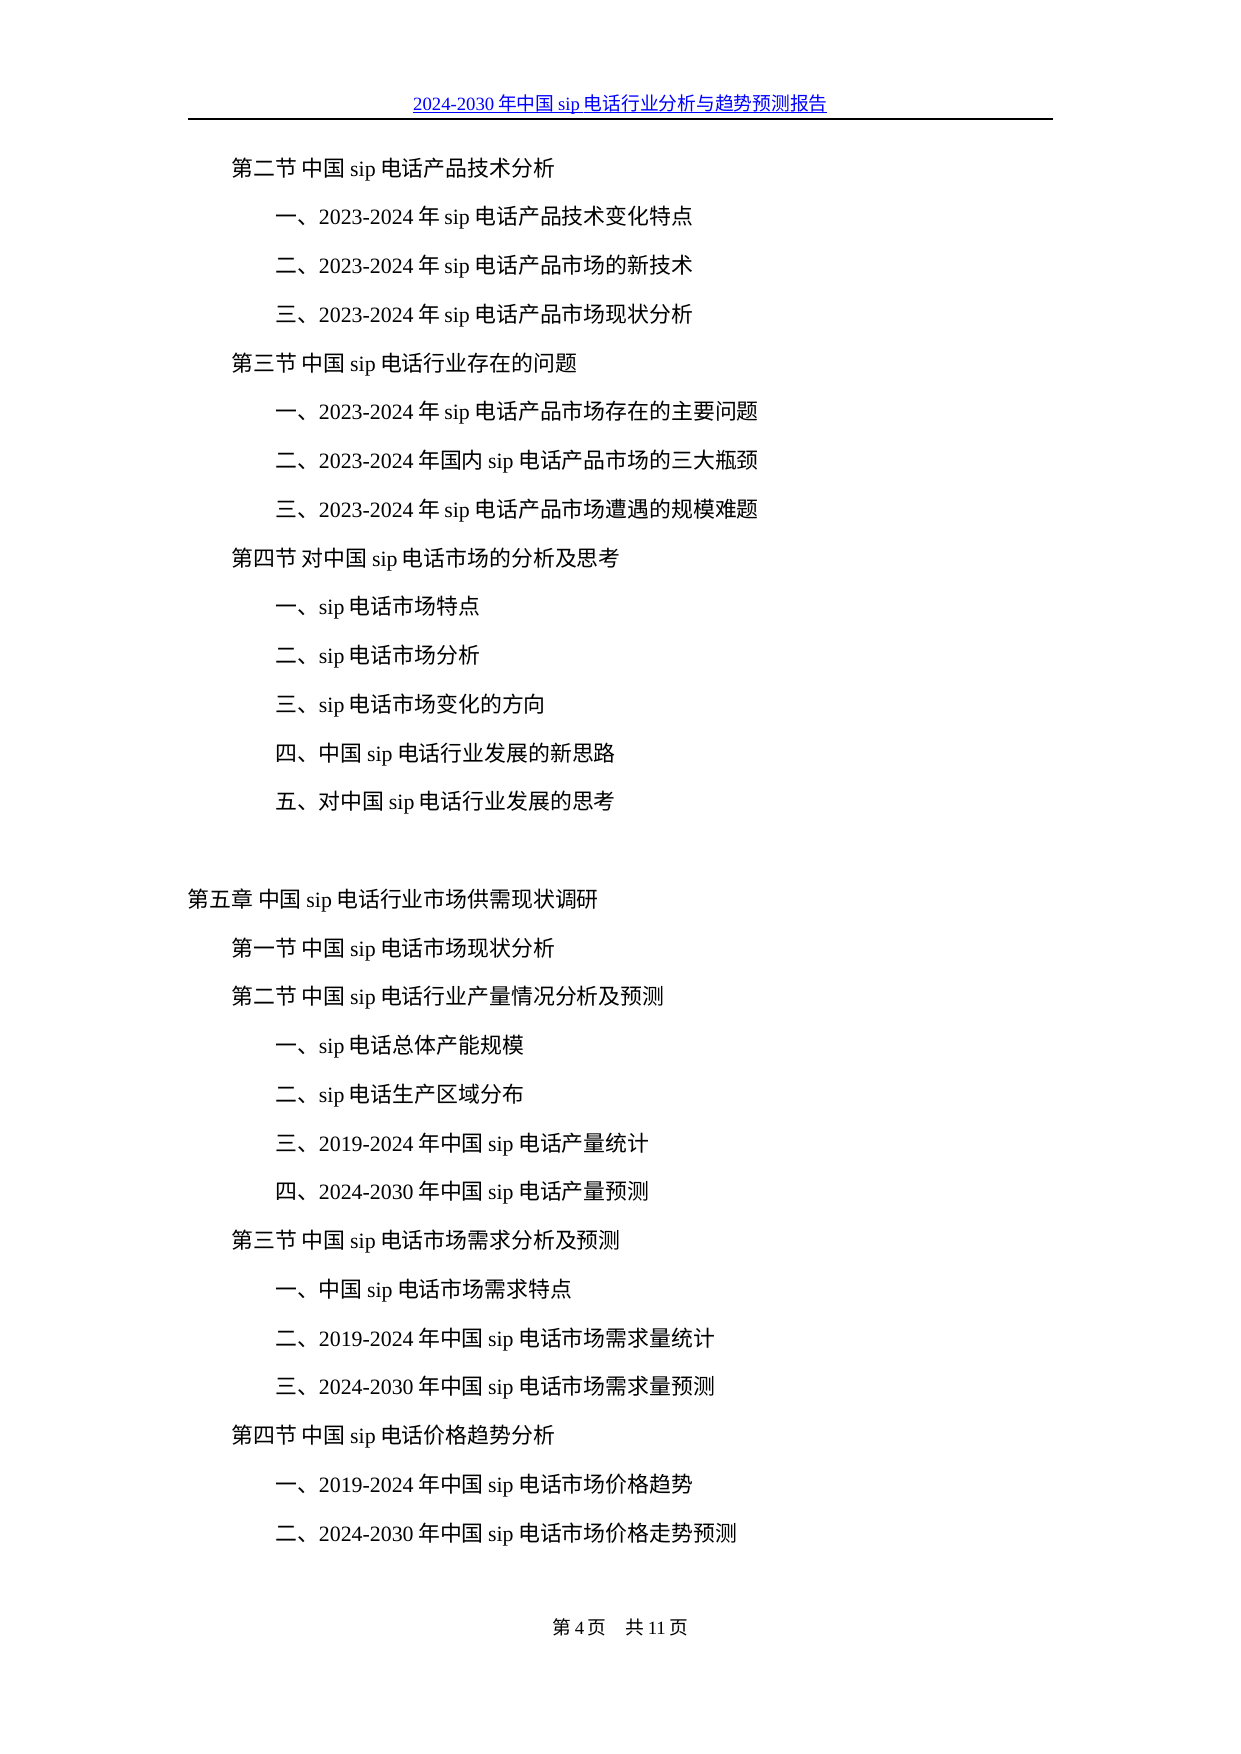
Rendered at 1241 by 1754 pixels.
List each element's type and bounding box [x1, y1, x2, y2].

text [187, 150, 1053, 1548]
